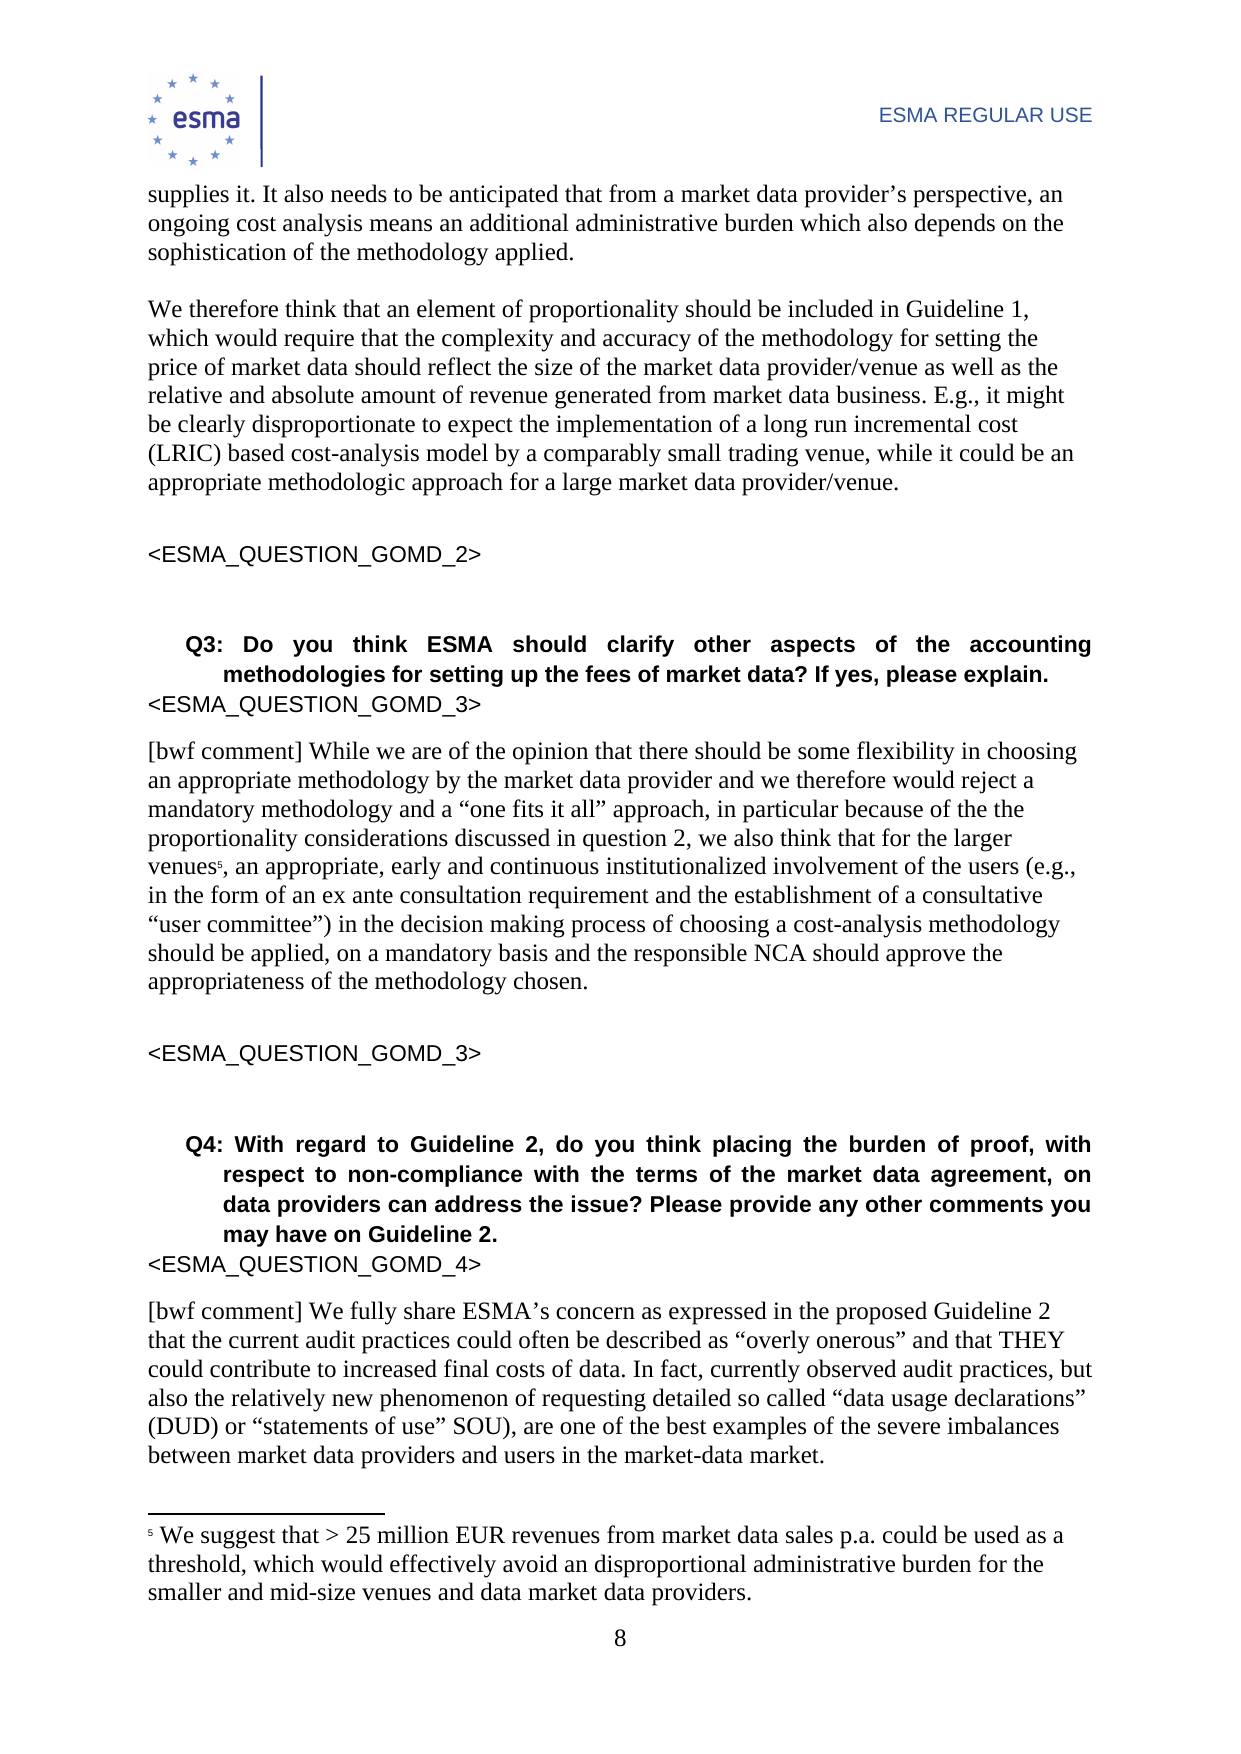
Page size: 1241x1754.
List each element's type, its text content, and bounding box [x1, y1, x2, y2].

picture [147, 73, 240, 166]
text <ESMA_QUESTION_GOMD_3> [148, 1040, 1092, 1067]
text [bwf comment] We fully share ESMA’s concern as expressed in the proposed Guideline 2 that the current audit practices could often be described as “overly onerous” and that THEY could contribute to increased final costs of data. In fact, currently observed audit practices, but also the relatively new phenomenon of requesting detailed so called “data usage declarations” (DUD) or “statements of use” SOU), are one of the best examples of the severe imbalances between market data providers and users in the market-data market. [148, 1296, 1092, 1469]
text [bwf comment] While we are of the opinion that there should be some flexibility in choosing an appropriate methodology by the market data provider and we therefore would reject a mandatory methodology and a “one fits it all” approach, in particular because of the the proportionality considerations discussed in question 2, we also think that for the larger venues, an appropriate, early and continuous institutionalized involvement of the users (e.g., in the form of an ex ante consultation requirement and the establishment of a consultative “user committee”) in the decision making process of choosing a cost-analysis methodology should be applied, on a mandatory basis and the responsible NCA should approve the appropriateness of the methodology chosen. [148, 736, 1092, 995]
text Q4: With regard to Guideline 2, do you think placing the burden of proof, with respect to non-compliance with the terms of the market data agreement, on data providers can address the issue? Please provide any other comments you may have on Guideline 2. [185, 1131, 1092, 1247]
text Q3: Do you think ESMA should clarify other aspects of the accounting methodologies for setting up the fees of market data? If yes, please explain. [185, 631, 1092, 687]
text <ESMA_QUESTION_GOMD_2> [148, 541, 1092, 567]
text <ESMA_QUESTION_GOMD_3> [148, 691, 1092, 718]
text We therefore think that an element of proportionality should be included in Guideline 1, which would require that the complexity and accuracy of the methodology for setting the price of market data should reflect the size of the market data provider/venue as well as the relative and absolute amount of revenue generated from market data business. E.g., it might be clearly disproportionate to expect the implementation of a long run incremental cost (LRIC) based cost-analysis model by a comparably small trading venue, while it could be an appropriate methodologic approach for a large market data provider/venue. [148, 294, 1092, 496]
text <ESMA_QUESTION_GOMD_4> [148, 1251, 1092, 1278]
